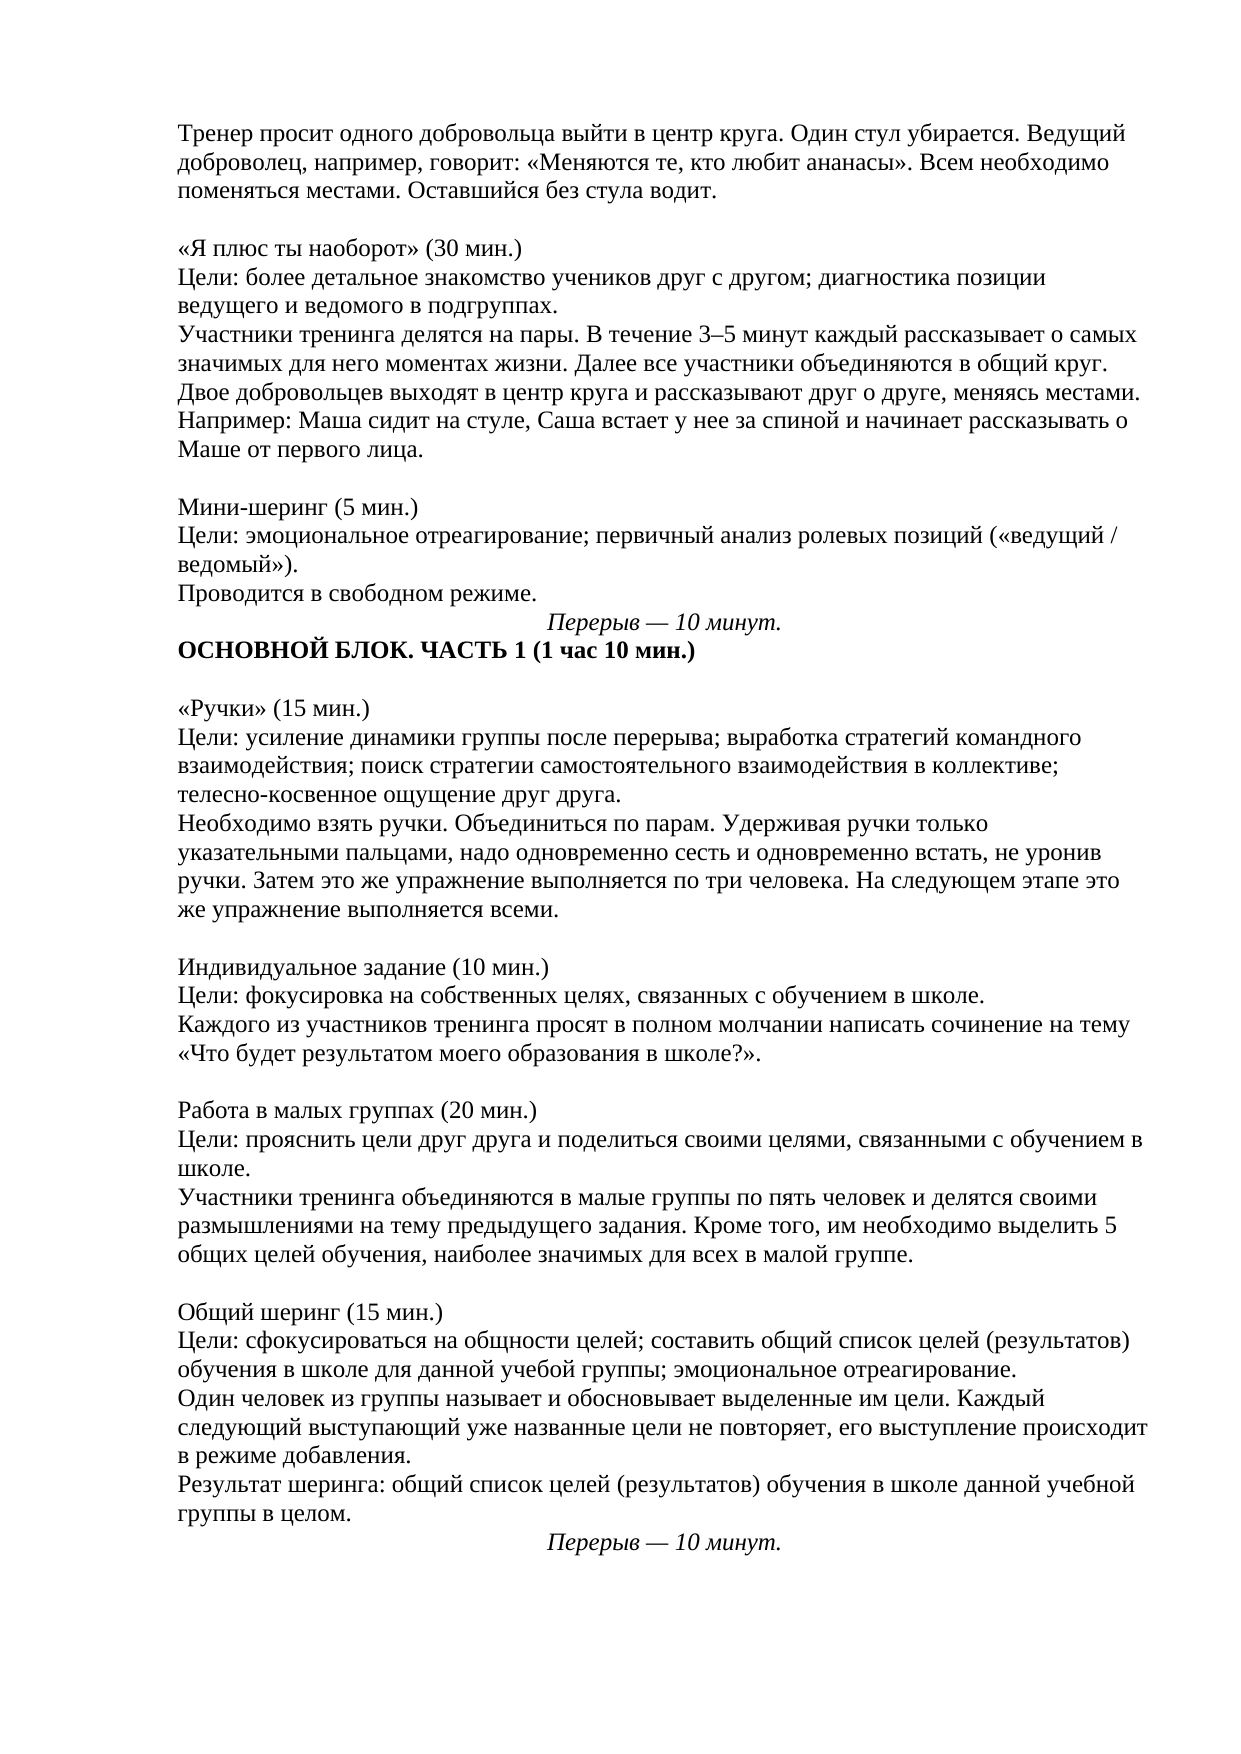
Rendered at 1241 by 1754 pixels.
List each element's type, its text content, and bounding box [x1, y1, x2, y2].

text Цели: прояснить цели друг друга и поделиться своими целями, связанными с обучением в школе. [177, 1124, 1152, 1182]
text Каждого из участников тренинга просят в полном молчании написать сочинение на тему «Что будет результатом моего образования в школе?». [177, 1009, 1152, 1067]
text ОСНОВНОЙ БЛОК. ЧАСТЬ 1 (1 час 10 мин.) [177, 636, 1152, 664]
text Тренер просит одного добровольца выйти в центр круга. Один стул убирается. Ведущий доброволец, например, говорит: «Меняются те, кто любит ананасы». Всем необходимо поменяться местами. Оставшийся без стула водит. [177, 118, 1152, 204]
text Общий шеринг (15 мин.) [177, 1297, 1152, 1326]
text Результат шеринга: общий список целей (результатов) обучения в школе данной учебной группы в целом. [177, 1469, 1152, 1527]
text Цели: более детальное знакомство учеников друг с другом; диагностика позиции ведущего и ведомого в подгруппах. [177, 262, 1152, 319]
text Перерыв — 10 минут. [177, 1527, 1152, 1556]
text Цели: сфокусироваться на общности целей; составить общий список целей (результатов) обучения в школе для данной учебой группы; эмоциональное отреагирование. [177, 1326, 1152, 1383]
text Цели: усиление динамики группы после перерыва; выработка стратегий командного взаимодействия; поиск стратегии самостоятельного взаимодействия в коллективе; телесно-косвенное ощущение друг друга. [177, 722, 1152, 808]
text «Ручки» (15 мин.) [177, 693, 1152, 722]
text Цели: фокусировка на собственных целях, связанных с обучением в школе. [177, 981, 1152, 1009]
text Проводится в свободном режиме. [177, 578, 1152, 607]
text «Я плюс ты наоборот» (30 мин.) [177, 233, 1152, 262]
text Участники тренинга объединяются в малые группы по пять человек и делятся своими размышлениями на тему предыдущего задания. Кроме того, им необходимо выделить 5 общих целей обучения, наиболее значимых для всех в малой группе. [177, 1182, 1152, 1268]
text Необходимо взять ручки. Объединиться по парам. Удерживая ручки только указательными пальцами, надо одновременно сесть и одновременно встать, не уронив ручки. Затем это же упражнение выполняется по три человека. На следующем этапе это же упражнение выполняется всеми. [177, 808, 1152, 923]
text Работа в малых группах (20 мин.) [177, 1096, 1152, 1124]
text Индивидуальное задание (10 мин.) [177, 952, 1152, 981]
text Перерыв — 10 минут. [177, 607, 1152, 636]
text Мини-шеринг (5 мин.) [177, 492, 1152, 521]
text Один человек из группы называет и обосновывает выделенные им цели. Каждый следующий выступающий уже названные цели не повторяет, его выступление происходит в режиме добавления. [177, 1383, 1152, 1469]
text Цели: эмоциональное отреагирование; первичный анализ ролевых позиций («ведущий / ведомый»). [177, 521, 1152, 578]
text Участники тренинга делятся на пары. В течение 3–5 минут каждый рассказывает о самых значимых для него моментах жизни. Далее все участники объединяются в общий круг. Двое добровольцев выходят в центр круга и рассказывают друг о друге, меняясь местами. Например: Маша сидит на стуле, Саша встает у нее за спиной и начинает рассказывать о Маше от первого лица. [177, 319, 1152, 463]
